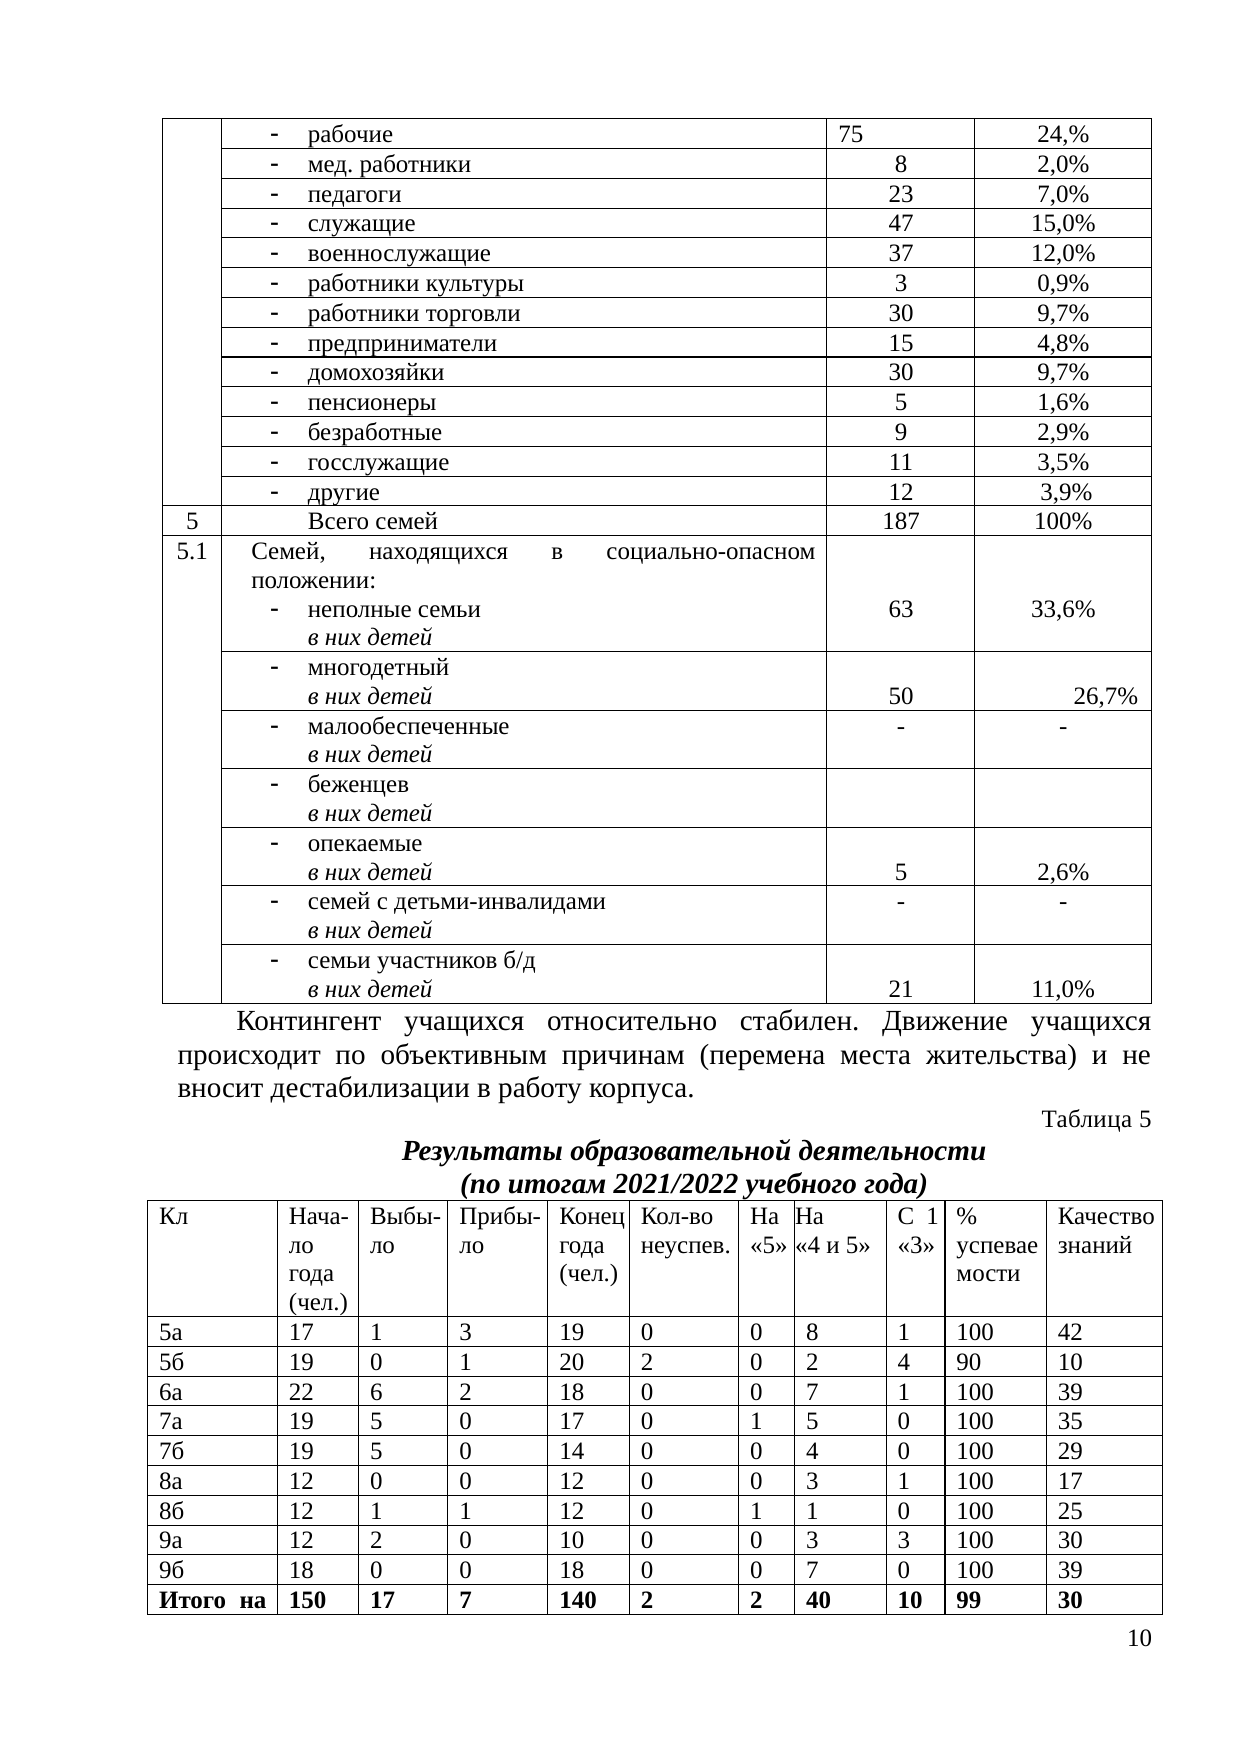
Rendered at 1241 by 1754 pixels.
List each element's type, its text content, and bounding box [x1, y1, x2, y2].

table_cell 0 [739, 1436, 794, 1465]
table_cell 15 [827, 328, 974, 356]
table_cell 0 [739, 1317, 794, 1346]
table_cell 5а [148, 1317, 277, 1346]
table_cell 10 [887, 1585, 944, 1614]
table_cell 12,0% [975, 238, 1151, 267]
table_cell 15,0% [975, 209, 1151, 237]
table_cell 0 [630, 1496, 738, 1524]
table_cell 7б [148, 1436, 277, 1465]
table_cell 18 [548, 1555, 629, 1584]
table_cell 100 [946, 1406, 1046, 1435]
table_cell 0 [359, 1466, 447, 1495]
table_cell 10 [1047, 1347, 1162, 1376]
table_cell 100% [975, 506, 1151, 535]
table_cell 1 [359, 1496, 447, 1524]
table_header Конец года (чел.) [548, 1201, 629, 1316]
table_cell 7 [795, 1555, 886, 1584]
table_cell 75 [827, 119, 974, 148]
table_cell опекаемые в них детей [222, 828, 826, 885]
table_cell 0 [448, 1466, 547, 1495]
table_cell 1 [448, 1496, 547, 1524]
table_cell 9,7% [975, 298, 1151, 327]
table_cell 4 [887, 1347, 944, 1376]
table_cell - [975, 711, 1151, 768]
table_cell 9 [827, 417, 974, 446]
table_cell 2 [795, 1347, 886, 1376]
table_cell 90 [946, 1347, 1046, 1376]
text Контингент учащихся относительно стабилен. Движение учащихся происходит по объективным причинам (перемена места жительства) и не вносит дестабилизации в работу корпуса. [177, 1004, 1152, 1104]
table_cell 0 [739, 1526, 794, 1554]
table_cell 12 [278, 1526, 358, 1554]
table_cell госслужащие [222, 447, 826, 476]
table_cell - [827, 711, 974, 768]
table_cell 23 [827, 179, 974, 207]
table_cell 0 [739, 1555, 794, 1584]
table_cell 150 [278, 1585, 358, 1614]
table_cell 11 [827, 447, 974, 476]
table_cell 100 [946, 1466, 1046, 1495]
table_cell 35 [1047, 1406, 1162, 1435]
table_cell 11,0% [975, 945, 1151, 1002]
table_cell 4,8% [975, 328, 1151, 356]
table_cell 0 [887, 1406, 944, 1435]
table_cell 5 [359, 1406, 447, 1435]
table_cell безработные [222, 417, 826, 446]
table_cell 24,% [975, 119, 1151, 148]
table_cell 7а [148, 1406, 277, 1435]
table_cell 9,7% [975, 358, 1151, 386]
table_cell 47 [827, 209, 974, 237]
table_cell 9а [148, 1526, 277, 1554]
table_cell 42 [1047, 1317, 1162, 1346]
table_cell 100 [946, 1555, 1046, 1584]
table_cell 6 [359, 1377, 447, 1405]
table_cell 7,0% [975, 179, 1151, 207]
table_cell 3 [795, 1466, 886, 1495]
table_cell 5 [359, 1436, 447, 1465]
table_cell 18 [278, 1555, 358, 1584]
table_cell [827, 769, 974, 827]
table_cell 100 [946, 1377, 1046, 1405]
table_cell 9б [148, 1555, 277, 1584]
table_cell 2 [359, 1526, 447, 1554]
table_cell 40 [795, 1585, 886, 1614]
table_cell 63 [827, 536, 974, 651]
table_cell 30 [1047, 1585, 1162, 1614]
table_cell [222, 119, 826, 148]
table_cell многодетный в них детей [222, 652, 826, 710]
table_cell 140 [548, 1585, 629, 1614]
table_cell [148, 1585, 277, 1614]
table_header Выбы-ло [359, 1201, 447, 1316]
table_cell 3,5% [975, 447, 1151, 476]
table_cell 0 [739, 1347, 794, 1376]
table_cell 0 [448, 1555, 547, 1584]
table_cell 8 [795, 1317, 886, 1346]
table_cell 12 [278, 1466, 358, 1495]
table_cell 12 [827, 477, 974, 505]
table_cell военнослужащие [222, 238, 826, 267]
table_cell 14 [548, 1436, 629, 1465]
table_cell 3 [795, 1526, 886, 1554]
table_cell 22 [278, 1377, 358, 1405]
table_cell - [827, 886, 974, 944]
table_header Прибы-ло [448, 1201, 547, 1316]
table_cell 100 [946, 1317, 1046, 1346]
table_cell домохозяйки [222, 358, 826, 386]
table_cell 3 [448, 1317, 547, 1346]
table_cell 8а [148, 1466, 277, 1495]
table_cell 0 [448, 1436, 547, 1465]
table_cell 0 [630, 1377, 738, 1405]
table_cell 4 [795, 1436, 886, 1465]
table_cell 0 [448, 1526, 547, 1554]
table_cell 33,6% [975, 536, 1151, 651]
table_cell 19 [278, 1436, 358, 1465]
text Результаты образовательной деятельности [177, 1133, 1152, 1166]
table_cell 6а [148, 1377, 277, 1405]
table_header % успеваемости [946, 1201, 1046, 1316]
table_cell 21 [827, 945, 974, 1002]
table_cell 0 [359, 1555, 447, 1584]
table_cell служащие [222, 209, 826, 237]
table_cell 20 [548, 1347, 629, 1376]
table_cell 0 [630, 1406, 738, 1435]
table_header На «4 и 5» [795, 1201, 886, 1316]
table_cell 0 [448, 1406, 547, 1435]
table_cell 1 [887, 1377, 944, 1405]
table_cell 12 [278, 1496, 358, 1524]
table_cell 18 [548, 1377, 629, 1405]
text (по итогам 2021/2022 учебного года) [177, 1166, 1152, 1200]
table_cell 5.1 [163, 536, 221, 1002]
table_cell педагоги [222, 179, 826, 207]
table_cell 1 [887, 1466, 944, 1495]
table_cell 2 [630, 1585, 738, 1614]
table_cell 39 [1047, 1377, 1162, 1405]
table_cell 30 [1047, 1526, 1162, 1554]
table_cell 25 [1047, 1496, 1162, 1524]
table_header Нача-ло года (чел.) [278, 1201, 358, 1316]
table_cell 100 [946, 1436, 1046, 1465]
table_cell 0 [630, 1555, 738, 1584]
table_cell 100 [946, 1526, 1046, 1554]
table_cell 0 [887, 1496, 944, 1524]
table_cell 1 [795, 1496, 886, 1524]
table_cell 3,9% [975, 477, 1151, 505]
table_cell 50 [827, 652, 974, 710]
table_cell 5 [827, 828, 974, 885]
table_cell 0 [630, 1526, 738, 1554]
table_cell 0 [887, 1555, 944, 1584]
table_cell 0 [887, 1436, 944, 1465]
table_cell 8 [827, 149, 974, 178]
table_cell 19 [548, 1317, 629, 1346]
text Таблица 5 [177, 1104, 1152, 1133]
table_cell 1 [739, 1496, 794, 1524]
table_cell семей с детьми-инвалидами в них детей [222, 886, 826, 944]
table_cell 26,7% [975, 652, 1151, 710]
table_header Кол-во неуспев. [630, 1201, 738, 1316]
table_cell 0 [739, 1466, 794, 1495]
table_cell малообеспеченные в них детей [222, 711, 826, 768]
table_cell семьи участников б/д в них детей [222, 945, 826, 1002]
table_cell 0 [739, 1377, 794, 1405]
table_cell 1 [887, 1317, 944, 1346]
table_cell 1 [448, 1347, 547, 1376]
table_cell работники культуры [222, 268, 826, 297]
table_header Кл [148, 1201, 277, 1316]
table_header Качество знаний [1047, 1201, 1162, 1316]
table_cell 0 [630, 1436, 738, 1465]
table_cell 19 [278, 1347, 358, 1376]
table_cell - [975, 886, 1151, 944]
table_cell 2,9% [975, 417, 1151, 446]
table_cell 7 [795, 1377, 886, 1405]
table_cell 99 [946, 1585, 1046, 1614]
table_cell предприниматели [222, 328, 826, 356]
table_cell мед. работники [222, 149, 826, 178]
table_cell 4.2 [163, 119, 221, 505]
table_cell беженцев в них детей [222, 769, 826, 827]
table_cell 3 [887, 1526, 944, 1554]
table_header С 1 «3» [887, 1201, 944, 1316]
table_cell 17 [548, 1406, 629, 1435]
table_cell 1,6% [975, 387, 1151, 416]
table_cell другие [222, 477, 826, 505]
table_cell 17 [359, 1585, 447, 1614]
table_cell Семей, находящихся в социально-опасном положении: неполные семьи в них детей [222, 536, 826, 651]
table_cell 5б [148, 1347, 277, 1376]
table_cell 2 [448, 1377, 547, 1405]
table_cell 2,6% [975, 828, 1151, 885]
table_cell 39 [1047, 1555, 1162, 1584]
table_cell 2 [630, 1347, 738, 1376]
table_header На «5» [739, 1201, 794, 1316]
table_cell 1 [739, 1406, 794, 1435]
table_cell 19 [278, 1406, 358, 1435]
table_cell 10 [548, 1526, 629, 1554]
table_cell [975, 769, 1151, 827]
table_cell 17 [1047, 1466, 1162, 1495]
table_cell 5 [163, 506, 221, 535]
table_cell 3 [827, 268, 974, 297]
table_cell 0 [630, 1466, 738, 1495]
table_cell 12 [548, 1466, 629, 1495]
table_cell Всего семей [222, 506, 826, 535]
table_cell 100 [946, 1496, 1046, 1524]
table_cell 0 [359, 1347, 447, 1376]
table_cell 5 [827, 387, 974, 416]
table_cell пенсионеры [222, 387, 826, 416]
table_cell 8б [148, 1496, 277, 1524]
table_cell работники торговли [222, 298, 826, 327]
table_cell 0,9% [975, 268, 1151, 297]
table_cell 7 [448, 1585, 547, 1614]
table_cell 29 [1047, 1436, 1162, 1465]
table_cell 37 [827, 238, 974, 267]
table_cell 30 [827, 298, 974, 327]
table_cell 0 [630, 1317, 738, 1346]
table_cell 2,0% [975, 149, 1151, 178]
table_cell 1 [359, 1317, 447, 1346]
table_cell 17 [278, 1317, 358, 1346]
table_cell 2 [739, 1585, 794, 1614]
table_cell 5 [795, 1406, 886, 1435]
table_cell 12 [548, 1496, 629, 1524]
table_cell 187 [827, 506, 974, 535]
table_cell 30 [827, 358, 974, 386]
